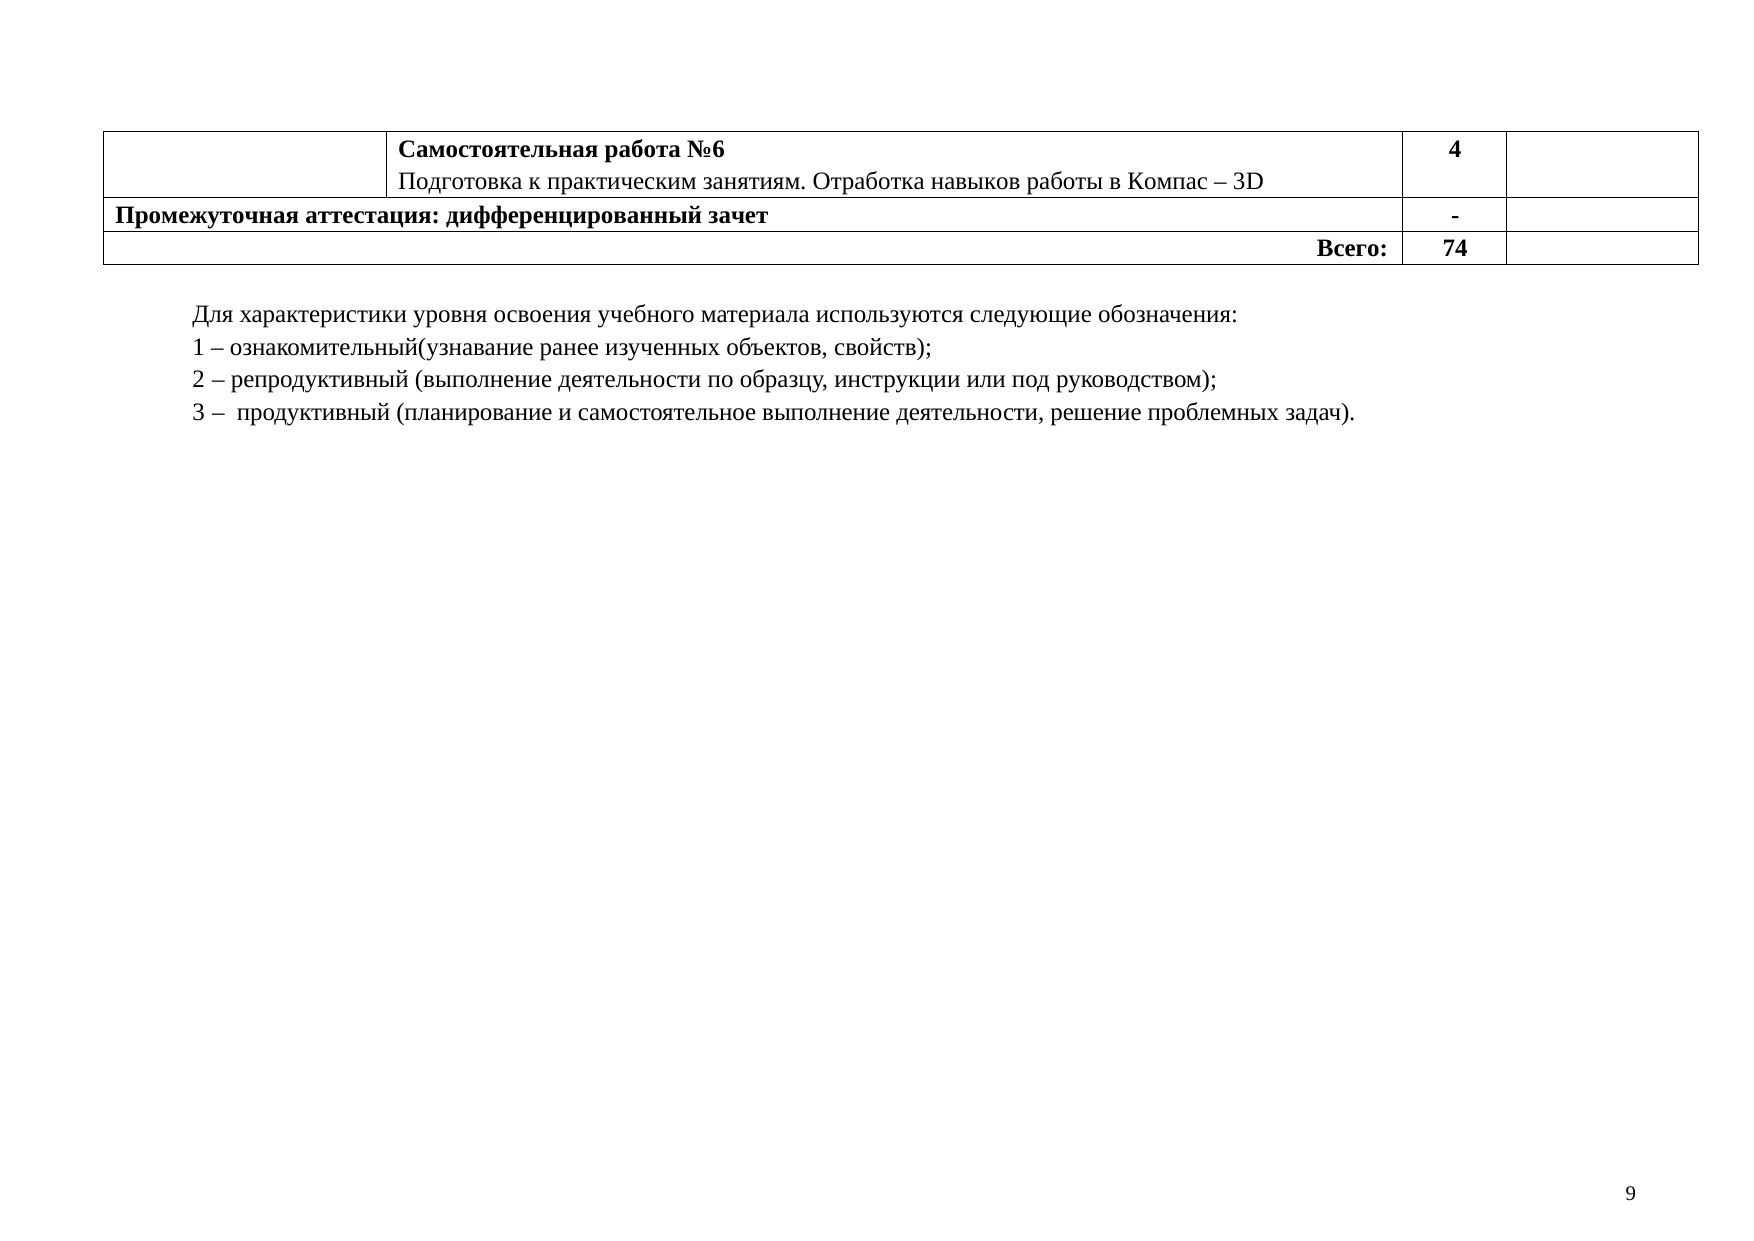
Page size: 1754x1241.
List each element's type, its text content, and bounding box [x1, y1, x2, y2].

table_cell Всего: [104, 232, 1402, 264]
text Для характеристики уровня освоения учебного материала используются следующие обозначения: [118, 298, 1636, 330]
table_cell [1507, 198, 1698, 231]
table_cell Промежуточная аттестация: дифференцированный зачет [104, 198, 1402, 231]
table_cell Самостоятельная работа №6 Подготовка к практическим занятиям. Отработка навыков работы в Компас – 3D [387, 132, 1402, 197]
list – продуктивный (планирование и самостоятельное выполнение деятельности, решение проблемных задач). [118, 395, 1636, 428]
table_cell [1507, 232, 1698, 264]
table_cell 4 [1403, 132, 1506, 197]
table_cell 74 [1403, 232, 1506, 264]
list – репродуктивный (выполнение деятельности по образцу, инструкции или под руководством); [118, 363, 1636, 395]
table_cell - [1403, 198, 1506, 231]
text 1 – ознакомительный(узнавание ранее изученных объектов, свойств); [118, 330, 1636, 363]
